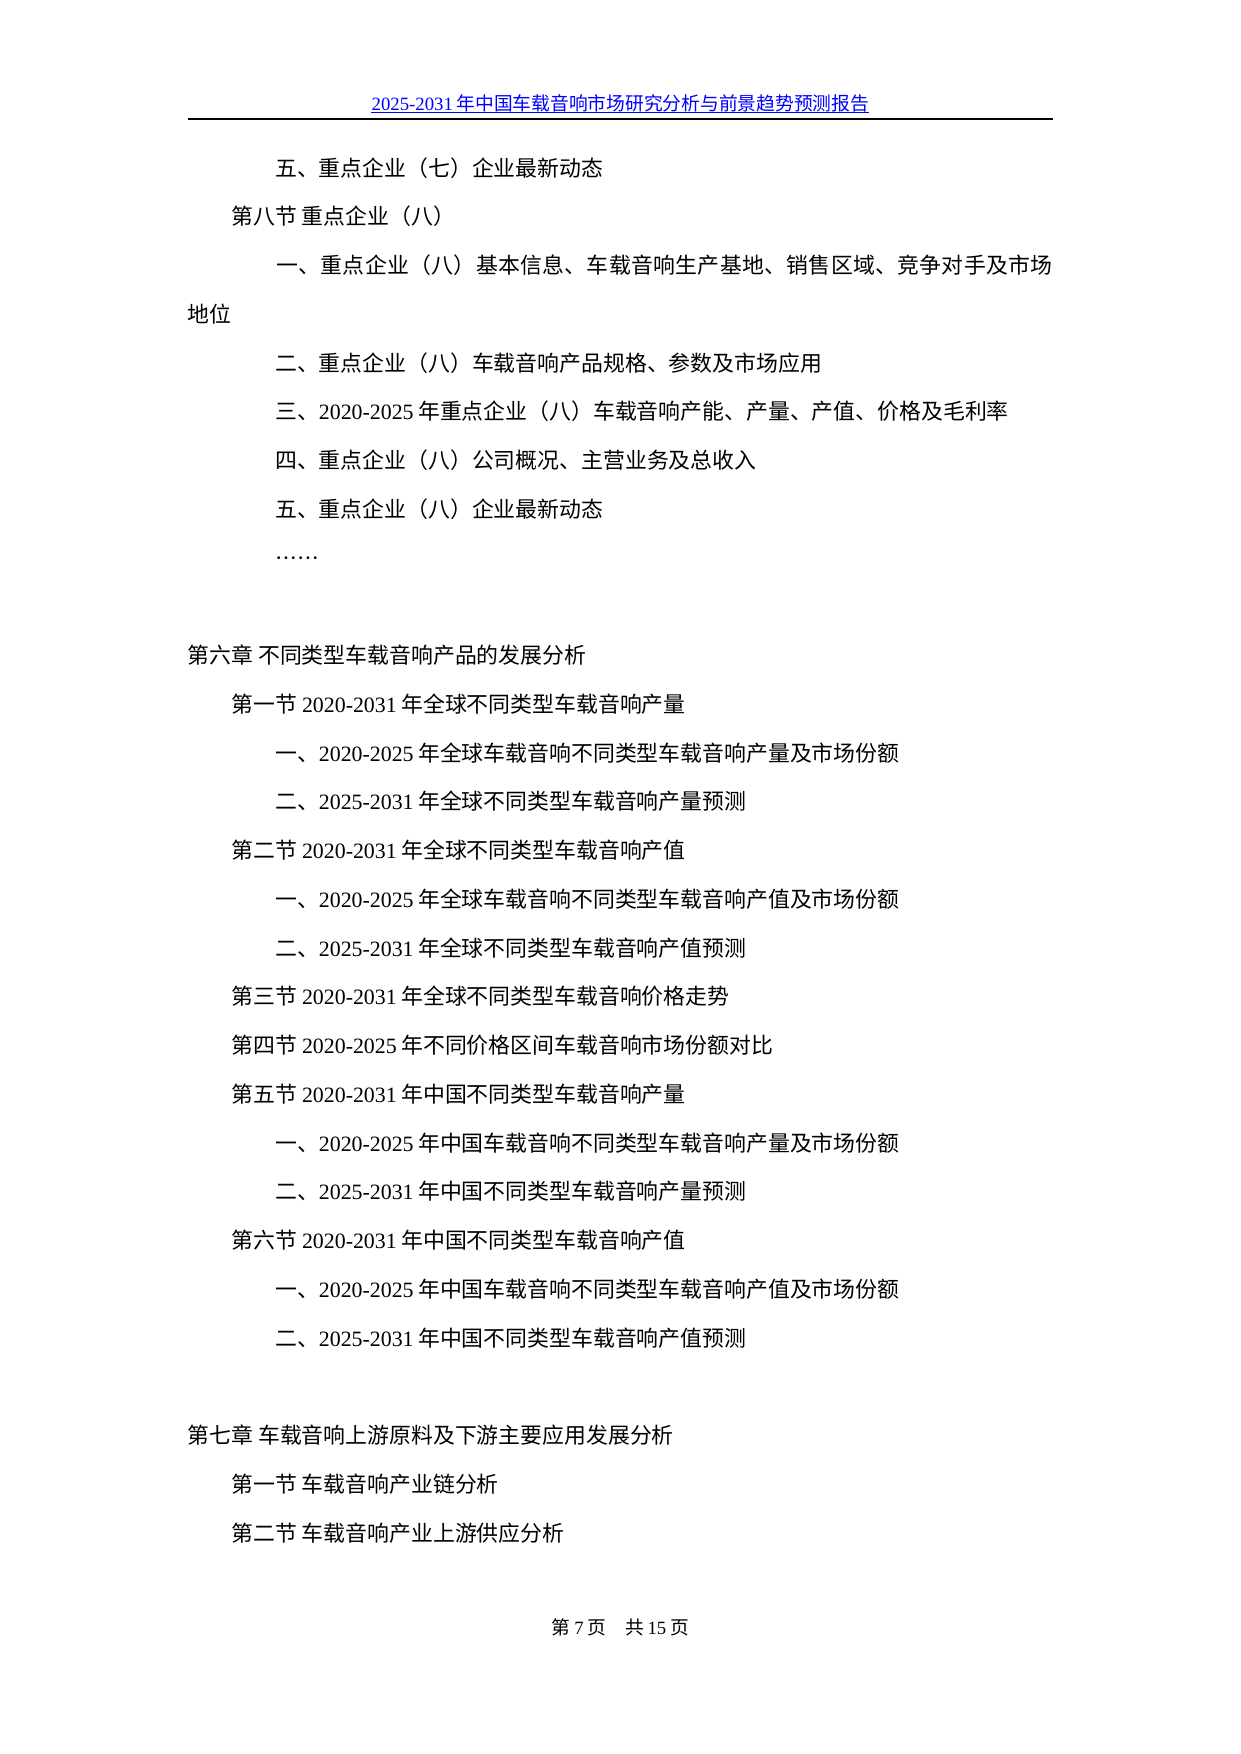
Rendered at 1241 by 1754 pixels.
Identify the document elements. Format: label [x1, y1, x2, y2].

text [187, 150, 1053, 1548]
